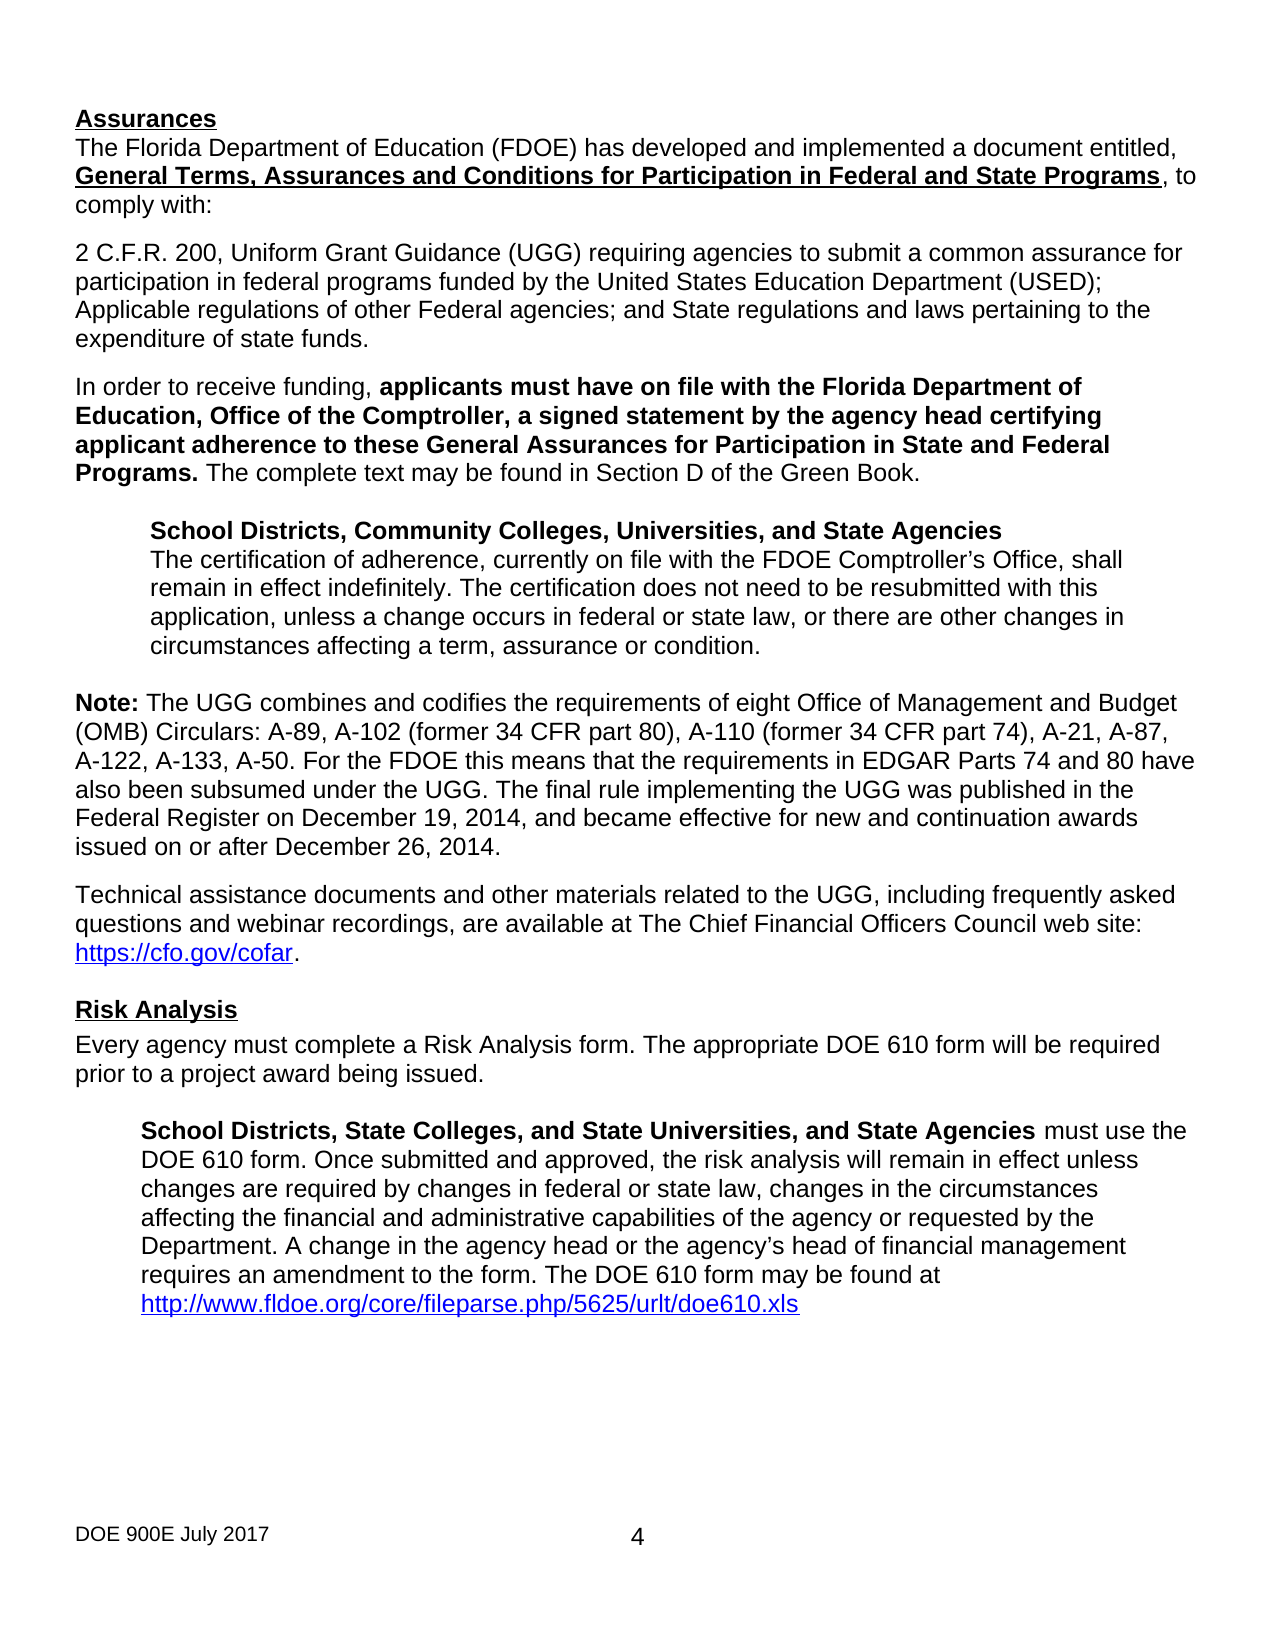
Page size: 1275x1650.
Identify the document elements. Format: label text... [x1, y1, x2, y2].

text 2 C.F.R. 200, Uniform Grant Guidance (UGG) requiring agencies to submit a common assurance for participation in federal programs funded by the United States Education Department (USED); Applicable regulations of other Federal agencies; and State regulations and laws pertaining to the expenditure of state funds. [75, 238, 1200, 353]
text School Districts, Community Colleges, Universities, and State Agencies [75, 516, 1200, 544]
text Technical assistance documents and other materials related to the UGG, including frequently asked questions and webinar recordings, are available at The Chief Financial Officers Council web site: https://cfo.gov/cofar. [75, 880, 1200, 966]
subtitle Risk Analysis [75, 995, 1200, 1024]
text Every agency must complete a Risk Analysis form. The appropriate DOE 610 form will be required prior to a project award being issued. [75, 1030, 1200, 1087]
text Assurances [75, 104, 1200, 132]
text The certification of adherence, currently on file with the FDOE Comptroller’s Office, shall remain in effect indefinitely. The certification does not need to be resubmitted with this application, unless a change occurs in federal or state law, or there are other changes in circumstances affecting a term, assurance or condition. [150, 544, 1200, 659]
text In order to receive funding, applicants must have on file with the Florida Department of Education, Office of the Comptroller, a signed statement by the agency head certifying applicant adherence to these General Assurances for Participation in State and Federal Programs. The complete text may be found in Section D of the Green Book. [75, 372, 1200, 487]
text The Florida Department of Education (FDOE) has developed and implemented a document entitled, General Terms, Assurances and Conditions for Participation in Federal and State Programs, to comply with: [75, 132, 1200, 219]
text Note: The UGG combines and codifies the requirements of eight Office of Management and Budget (OMB) Circulars: A-89, A-102 (former 34 CFR part 80), A-110 (former 34 CFR part 74), A-21, A-87, A-122, A-133, A-50. For the FDOE this means that the requirements in EDGAR Parts 74 and 80 have also been subsumed under the UGG. The final rule implementing the UGG was published in the Federal Register on December 19, 2014, and became effective for new and continuation awards issued on or after December 26, 2014. [75, 688, 1200, 861]
text School Districts, State Colleges, and State Universities, and State Agencies must use the DOE 610 form. Once submitted and approved, the risk analysis will remain in effect unless changes are required by changes in federal or state law, changes in the circumstances affecting the financial and administrative capabilities of the agency or requested by the Department. A change in the agency head or the agency’s head of financial management requires an amendment to the form. The DOE 610 form may be found at http://www.fldoe.org/core/fileparse.php/5625/urlt/doe610.xls [141, 1116, 1200, 1317]
